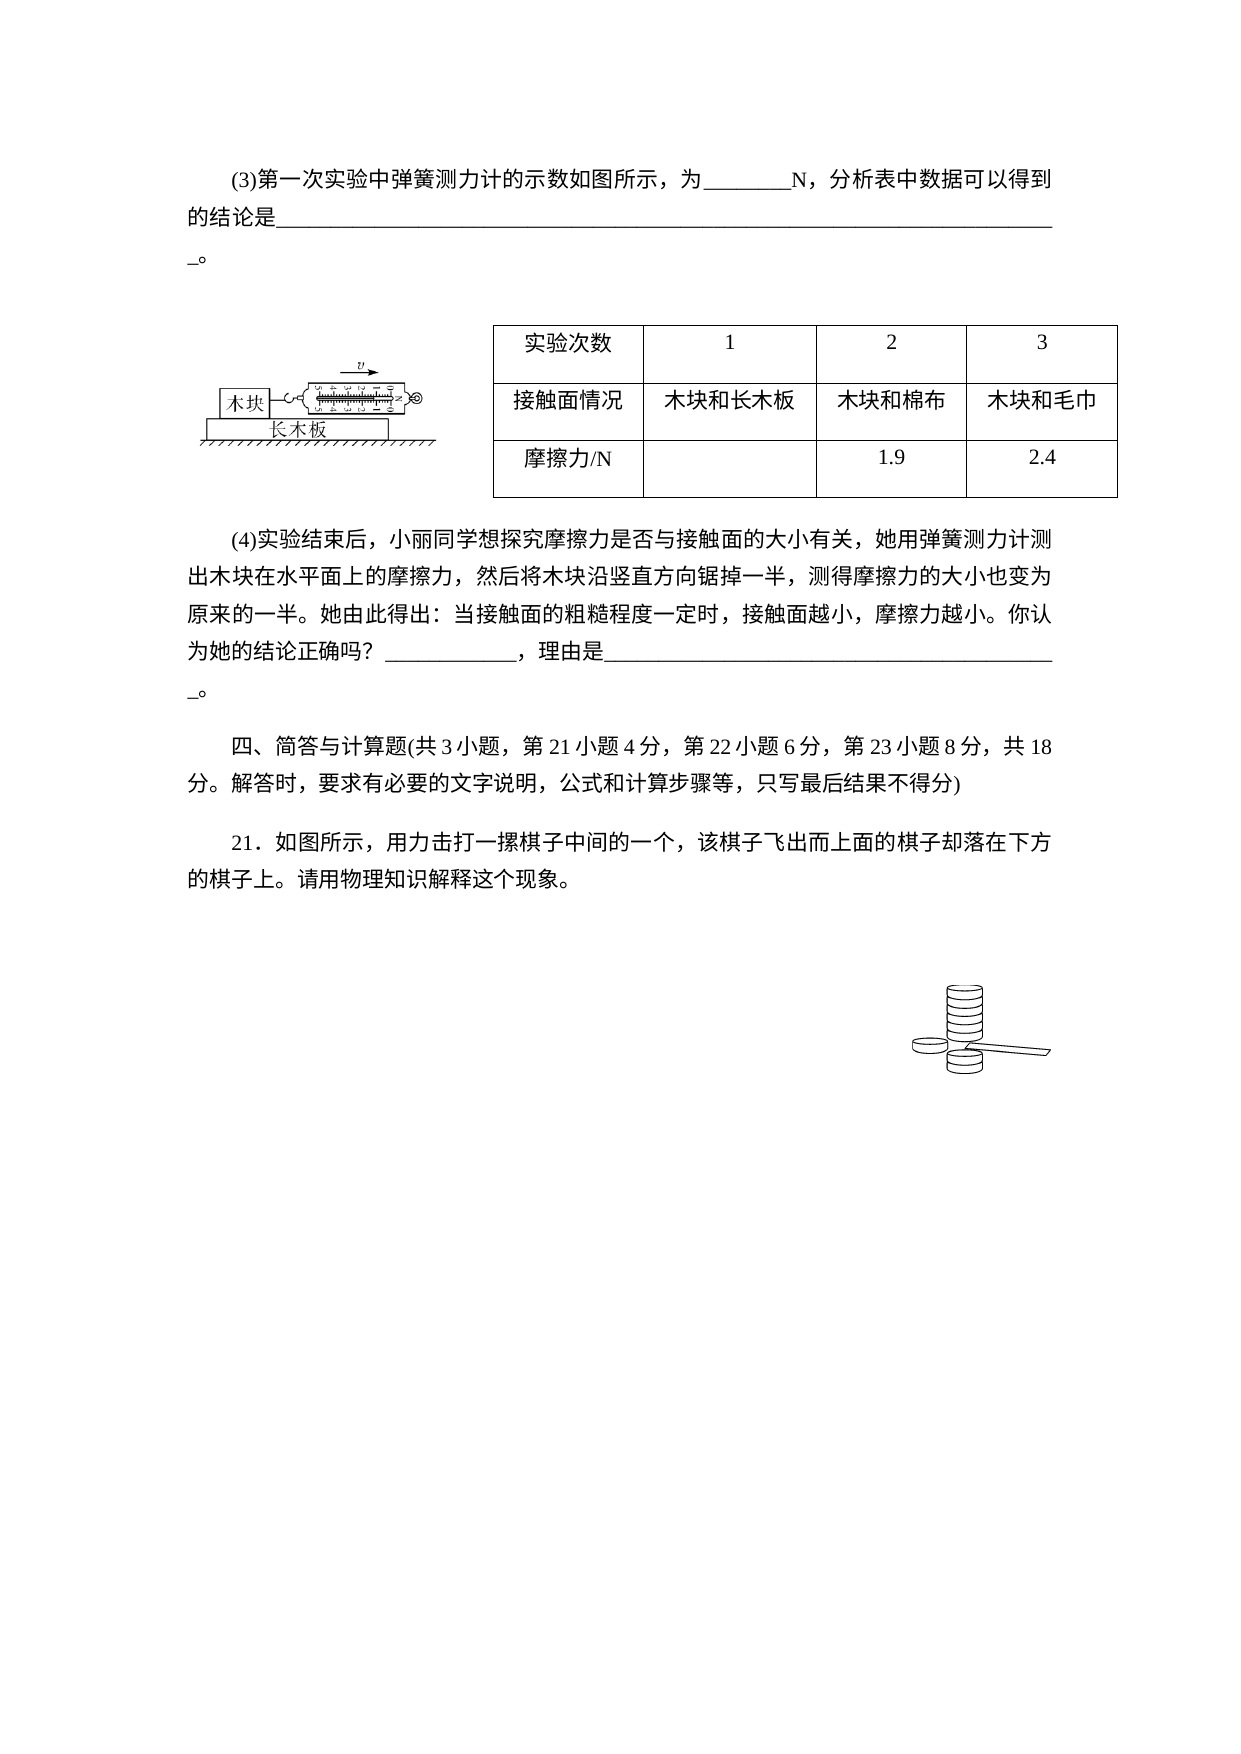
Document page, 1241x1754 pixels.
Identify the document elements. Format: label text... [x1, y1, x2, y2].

table_header 1 [644, 326, 816, 382]
text 四、简答与计算题(共3小题，第21小题4分，第22小题6分，第23小题8分，共18分。解答时，要求有必要的文字说明，公式和计算步骤等，只写最后结果不得分) [187, 729, 1053, 798]
text 21．如图所示，用力击打一摞棋子中间的一个，该棋子飞出而上面的棋子却落在下方的棋子上。请用物理知识解释这个现象。 [187, 824, 1053, 894]
table_cell 摩擦力/N [494, 441, 643, 497]
picture [199, 362, 437, 446]
text (4)实验结束后，小丽同学想探究摩擦力是否与接触面的大小有关，她用弹簧测力计测出木块在水平面上的摩擦力，然后将木块沿竖直方向锯掉一半，测得摩擦力的大小也变为原来的一半。她由此得出：当接触面的粗糙程度一定时，接触面越小，摩擦力越小。你认为她的结论正确吗？____________，理由是__________________________________________。 [187, 522, 1053, 703]
picture [912, 985, 1051, 1074]
table_cell 木块和长木板 [644, 384, 816, 440]
table_header 3 [967, 326, 1117, 382]
table_header 2 [817, 326, 966, 382]
table_cell 接触面情况 [494, 384, 643, 440]
text (3)第一次实验中弹簧测力计的示数如图所示，为________N，分析表中数据可以得到的结论是________________________________________________________________________。 [187, 162, 1053, 269]
table_cell 2.4 [967, 441, 1117, 497]
table_cell [644, 441, 816, 497]
table_cell 木块和棉布 [817, 384, 966, 440]
table_cell 木块和毛巾 [967, 384, 1117, 440]
table_header 实验次数 [494, 326, 643, 382]
table_cell 1.9 [817, 441, 966, 497]
